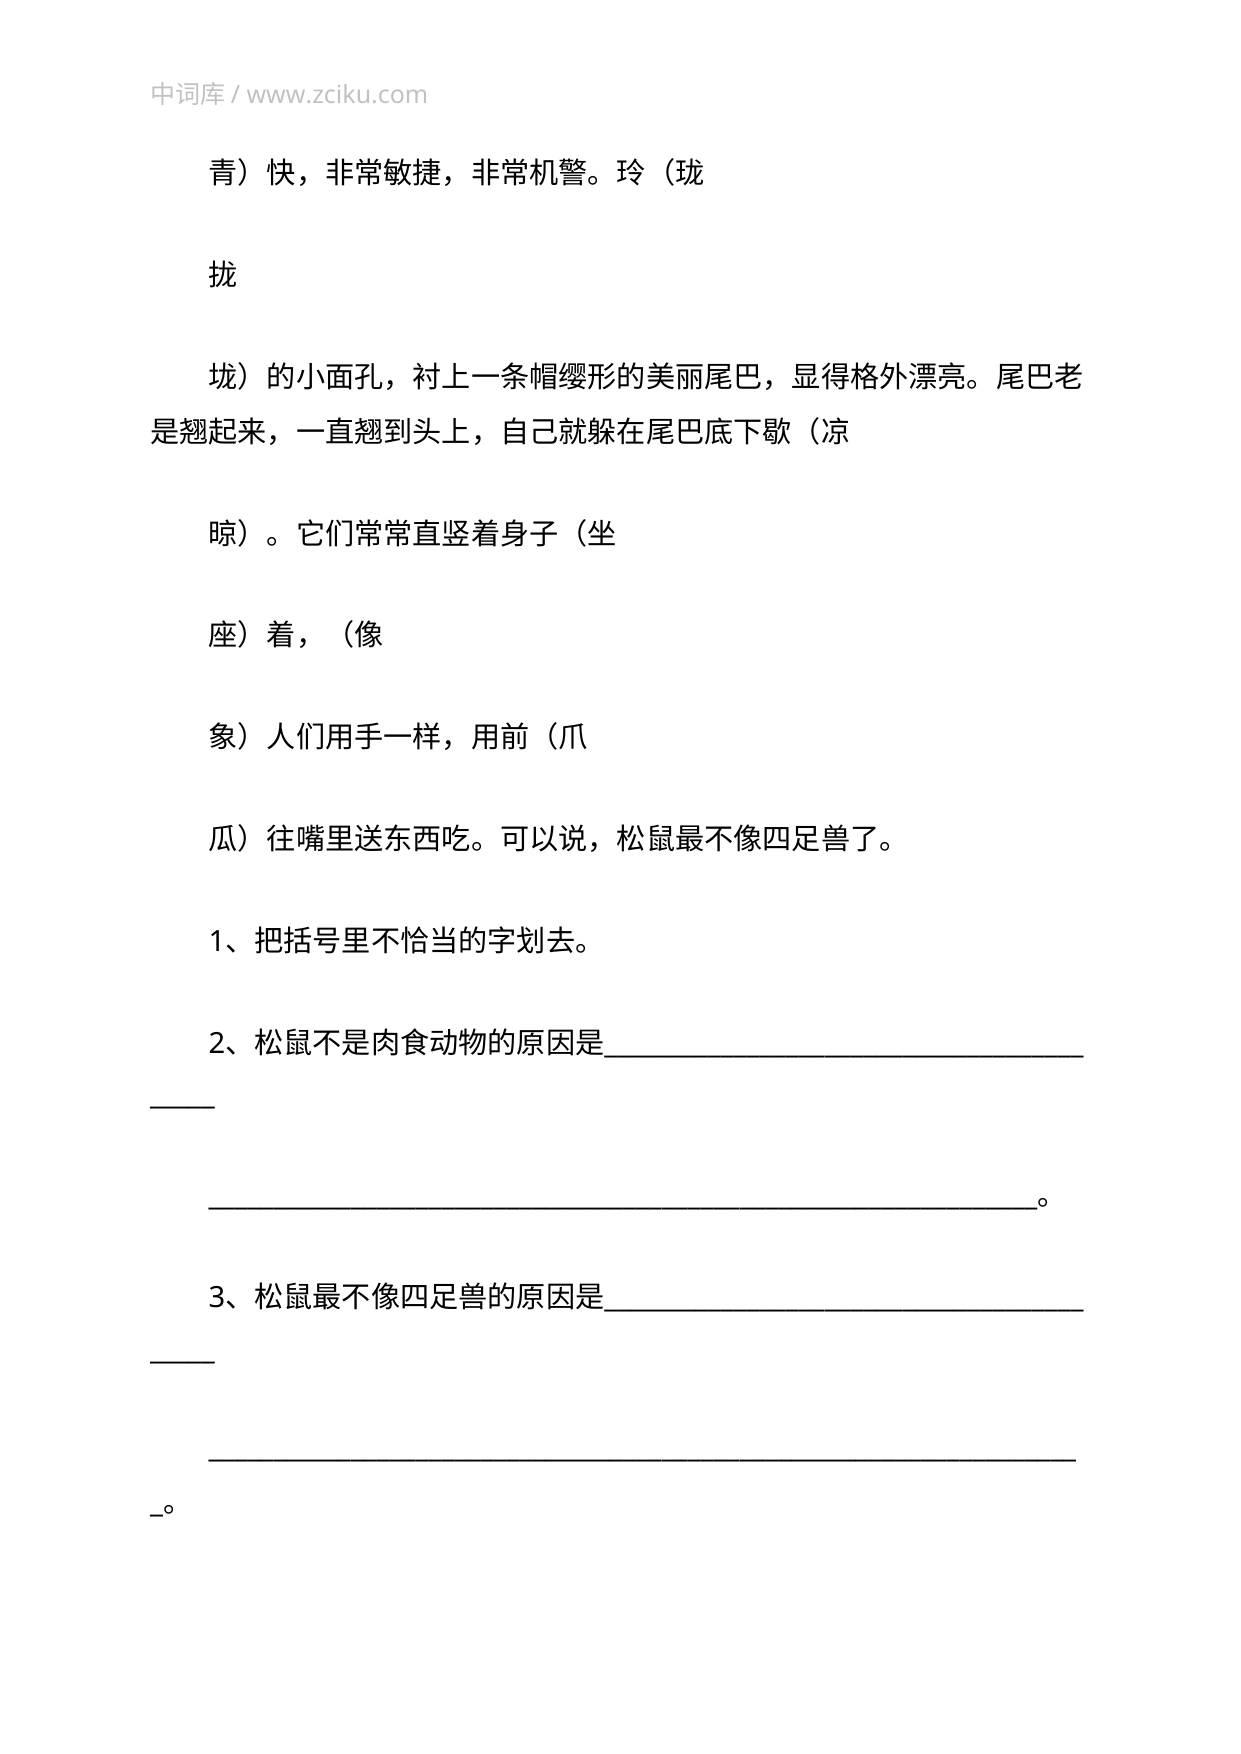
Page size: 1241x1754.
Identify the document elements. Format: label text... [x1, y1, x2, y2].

text 象）人们用手一样，用前（爪 [150, 714, 1090, 756]
text ____________________________________________________________________。 [150, 1427, 1090, 1521]
text 2、松鼠不是肉食动物的原因是__________________________________________ [150, 1019, 1090, 1113]
text 3、松鼠最不像四足兽的原因是__________________________________________ [150, 1274, 1090, 1368]
text 瓜）往嘴里送东西吃。可以说，松鼠最不像四足兽了。 [150, 816, 1090, 858]
text 晾）。它们常常直竖着身子（坐 [150, 510, 1090, 552]
text 座）着，（像 [150, 612, 1090, 654]
text 拢 [150, 252, 1090, 294]
text 垅）的小面孔，衬上一条帽缨形的美丽尾巴，显得格外漂亮。尾巴老是翘起来，一直翘到头上，自己就躲在尾巴底下歇（凉 [150, 353, 1090, 451]
text 青）快，非常敏捷，非常机警。玲（珑 [150, 150, 1090, 192]
text ________________________________________________________________。 [150, 1172, 1090, 1214]
text 1、把括号里不恰当的字划去。 [150, 917, 1090, 960]
